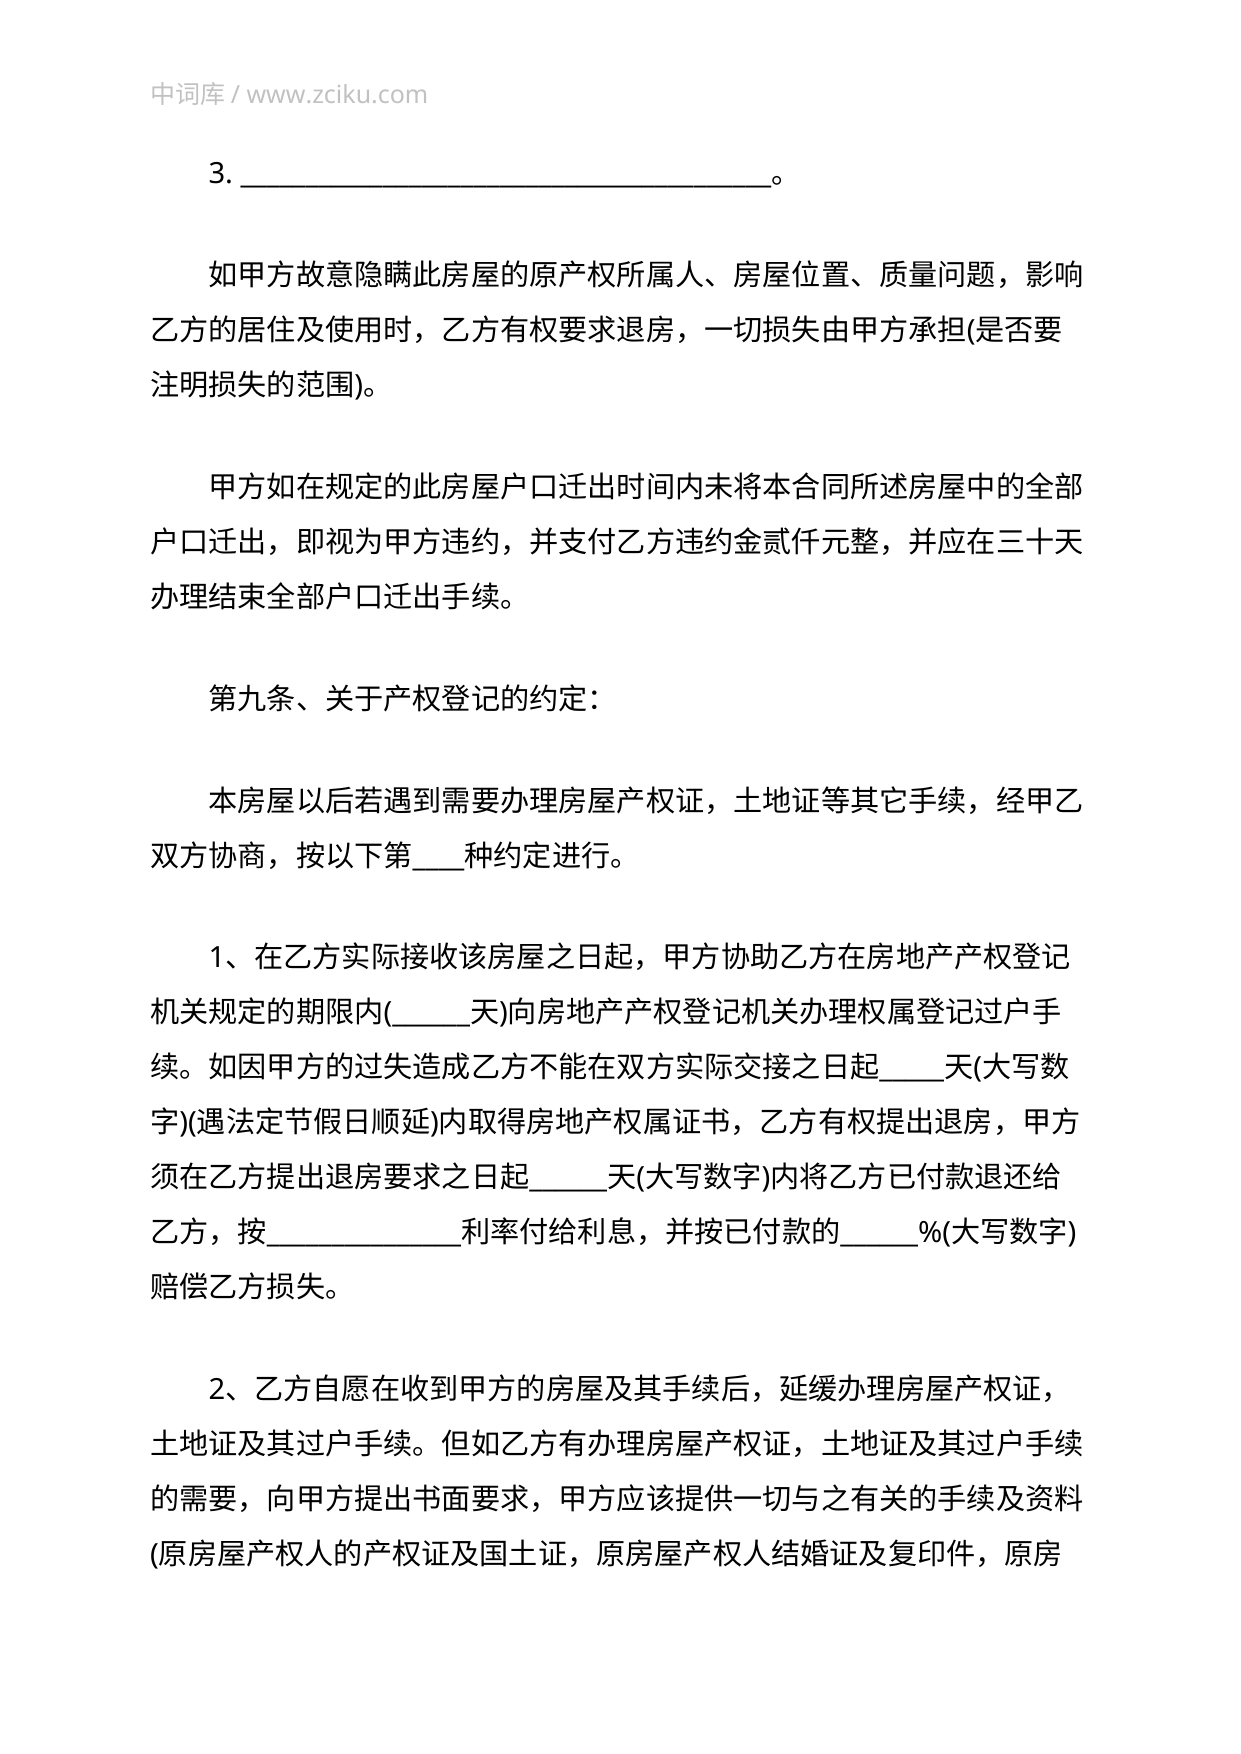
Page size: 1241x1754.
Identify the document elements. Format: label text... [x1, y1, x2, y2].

text 如甲方故意隐瞒此房屋的原产权所属人、房屋位置、质量问题，影响乙方的居住及使用时，乙方有权要求退房，一切损失由甲方承担(是否要注明损失的范围)。 [150, 252, 1090, 404]
text 第九条、关于产权登记的约定： [150, 675, 1090, 718]
text 甲方如在规定的此房屋户口迁出时间内未将本合同所述房屋中的全部户口迁出，即视为甲方违约，并支付乙方违约金贰仟元整，并应在三十天办理结束全部户口迁出手续。 [150, 464, 1090, 616]
text 1、在乙方实际接收该房屋之日起，甲方协助乙方在房地产产权登记机关规定的期限内(______天)向房地产产权登记机关办理权属登记过户手续。如因甲方的过失造成乙方不能在双方实际交接之日起_____天(大写数字)(遇法定节假日顺延)内取得房地产权属证书，乙方有权提出退房，甲方须在乙方提出退房要求之日起______天(大写数字)内将乙方已付款退还给乙方，按_______________利率付给利息，并按已付款的______%(大写数字)赔偿乙方损失。 [150, 934, 1090, 1306]
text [150, 1366, 1090, 1573]
text 本房屋以后若遇到需要办理房屋产权证，土地证等其它手续，经甲乙双方协商，按以下第____种约定进行。 [150, 777, 1090, 874]
text 3. _________________________________________。 [150, 150, 1090, 192]
